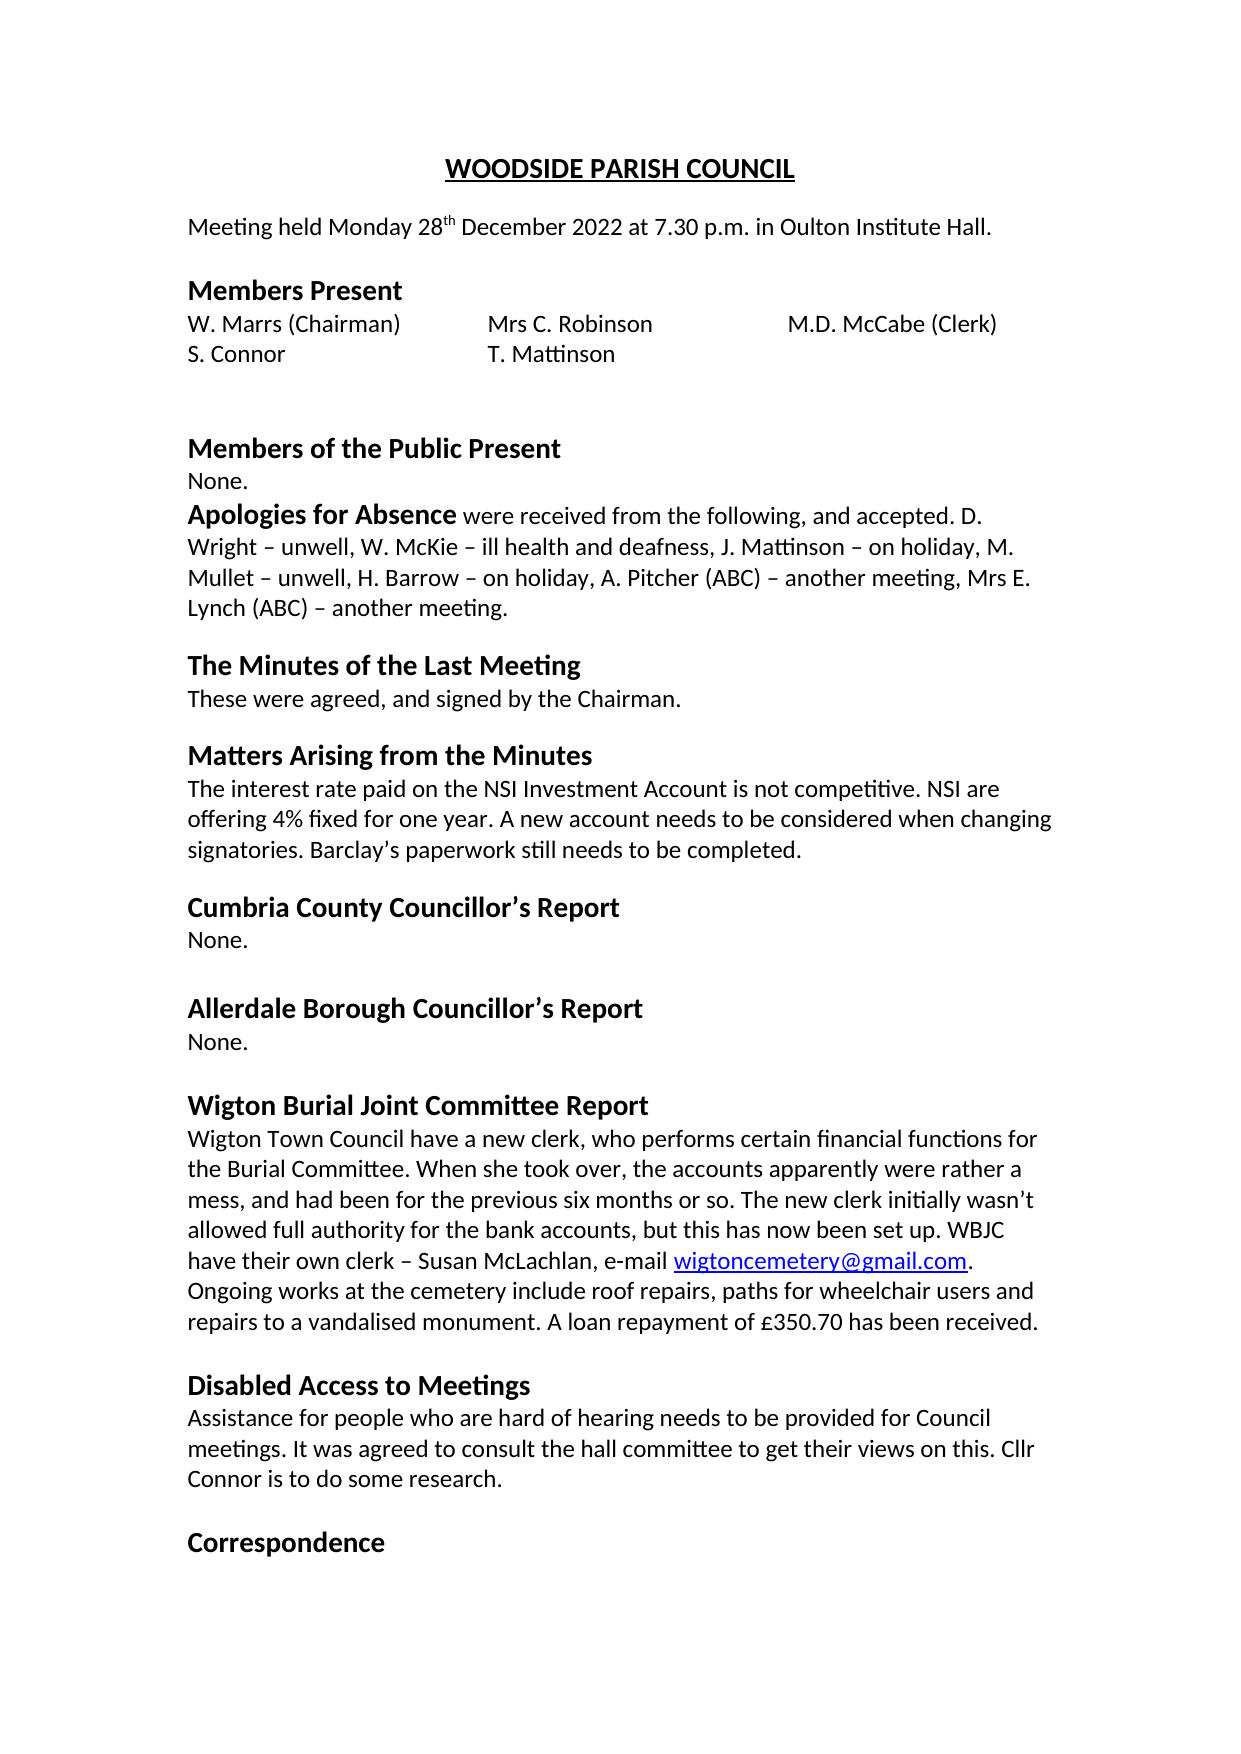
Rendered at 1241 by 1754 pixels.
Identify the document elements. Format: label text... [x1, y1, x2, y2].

text Wigton Burial Joint Committee Report [187, 1087, 1053, 1123]
text These were agreed, and signed by the Chairman. [187, 683, 1053, 713]
text Wigton Town Council have a new clerk, who performs certain financial functions for the Burial Committee. When she took over, the accounts apparently were rather a mess, and had been for the previous six months or so. The new clerk initially wasn’t allowed full authority for the bank accounts, but this has now been set up. WBJC have their own clerk – Susan McLachlan, e-mail wigtoncemetery@gmail.com. Ongoing works at the cemetery include roof repairs, paths for wheelchair users and repairs to a vandalised monument. A loan repayment of £350.70 has been received. [187, 1123, 1053, 1336]
text Assistance for people who are hard of hearing needs to be provided for Council meetings. It was agreed to consult the hall committee to get their views on this. Cllr Connor is to do some research. [187, 1402, 1053, 1494]
text Apologies for Absence were received from the following, and accepted. D. Wright – unwell, W. McKie – ill health and deafness, J. Mattinson – on holiday, M. Mullet – unwell, H. Barrow – on holiday, A. Pitcher (ABC) – another meeting, Mrs E. Lynch (ABC) – another meeting. [187, 496, 1053, 623]
text Meeting held Monday 28th December 2022 at 7.30 p.m. in Oulton Institute Hall. [187, 211, 1053, 242]
text Cumbria County Councillor’s Report [187, 889, 1053, 924]
subtitle Members of the Public Present [187, 430, 1053, 465]
text Correspondence [187, 1524, 1053, 1560]
text Allerdale Borough Councillor’s Report [187, 990, 1053, 1026]
text Members Present [187, 272, 1053, 308]
text The Minutes of the Last Meeting [187, 647, 1053, 683]
title WOODSIDE PARISH COUNCIL [187, 150, 1053, 186]
text The interest rate paid on the NSI Investment Account is not competitive. NSI are offering 4% fixed for one year. A new account needs to be considered when changing signatories. Barclay’s paperwork still needs to be completed. [187, 773, 1053, 864]
text S. Connor T. Mattinson [187, 338, 1053, 430]
subtitle None. [187, 465, 1053, 496]
text None. [187, 924, 1053, 955]
text W. Marrs (Chairman) Mrs C. Robinson M.D. McCabe (Clerk) [187, 308, 1053, 338]
text Matters Arising from the Minutes [187, 737, 1053, 773]
text None. [187, 1026, 1053, 1057]
text Disabled Access to Meetings [187, 1367, 1053, 1402]
